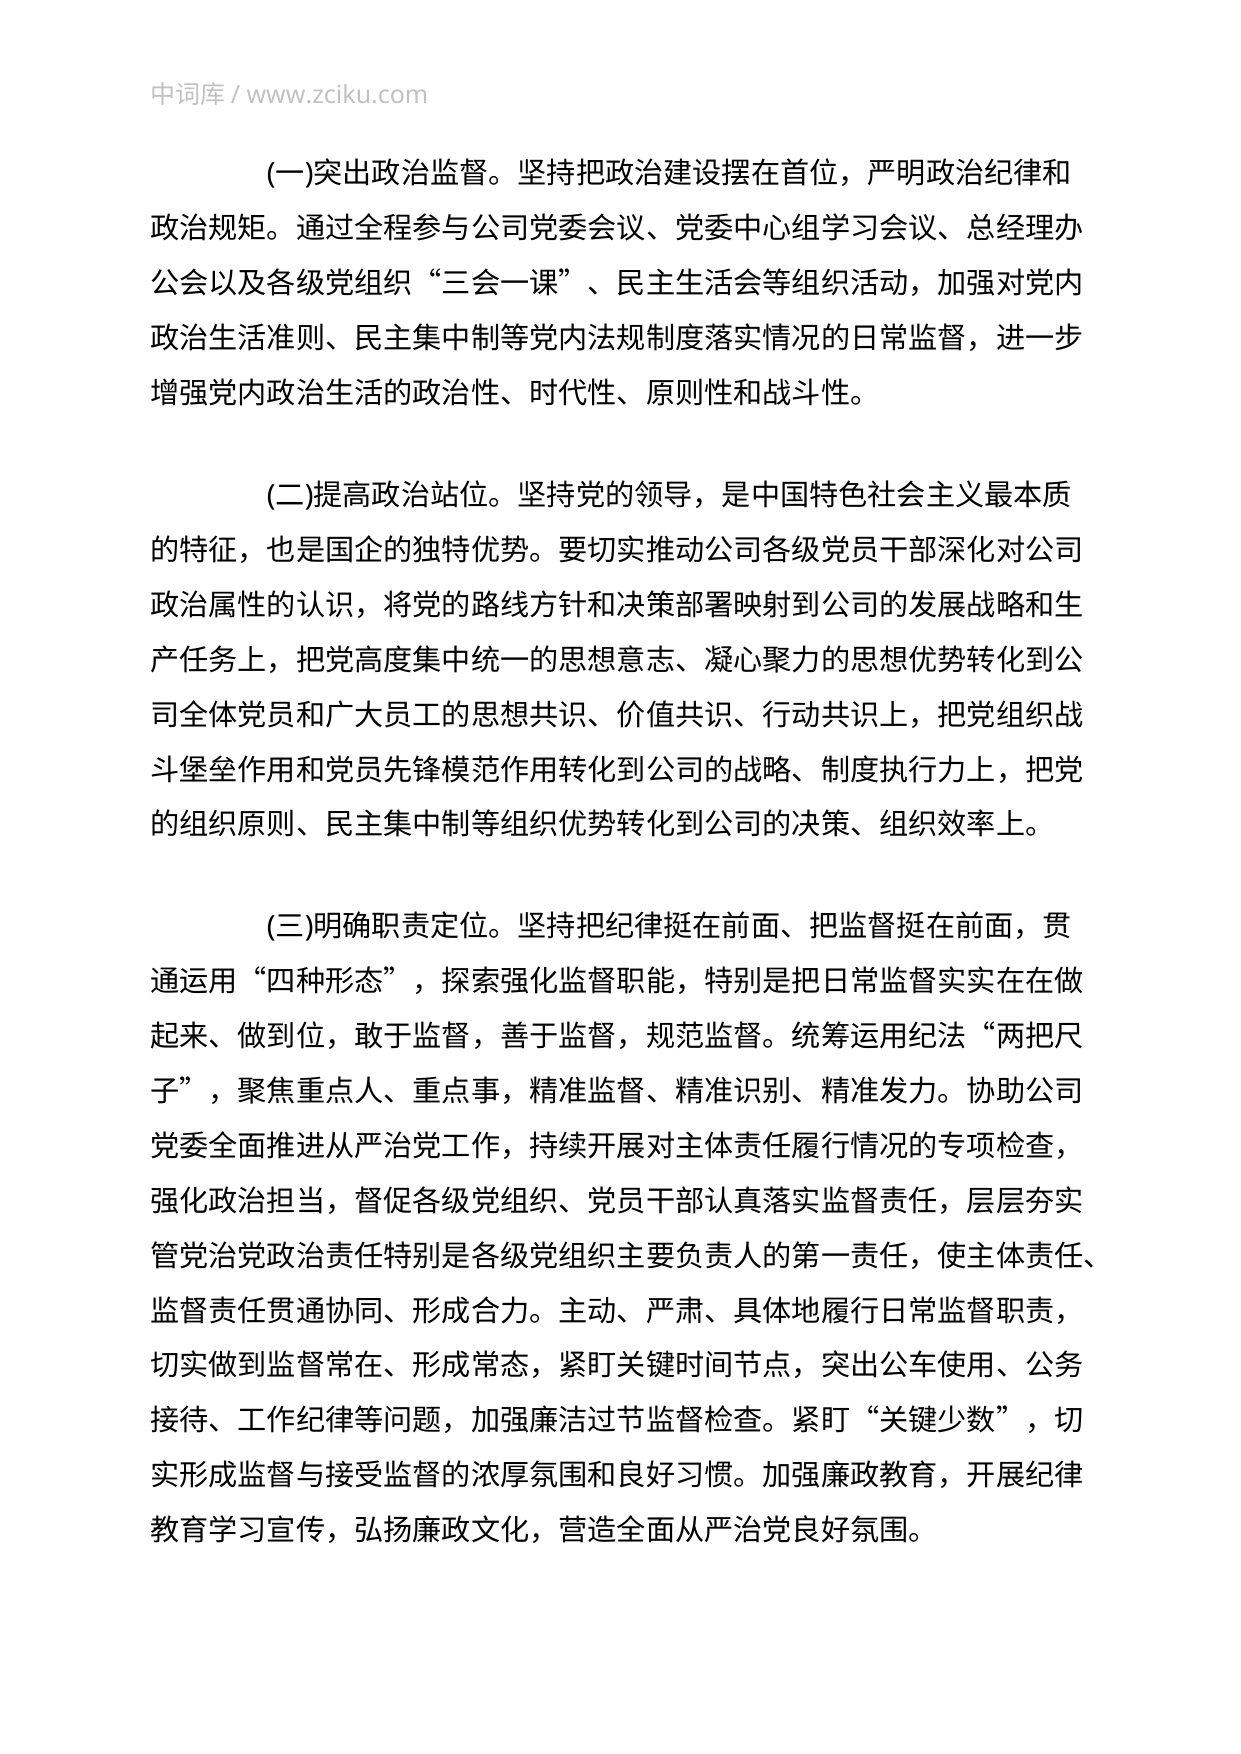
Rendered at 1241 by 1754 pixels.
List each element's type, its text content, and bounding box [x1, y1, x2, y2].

text (三)明确职责定位。坚持把纪律挺在前面、把监督挺在前面，贯通运用“四种形态”，探索强化监督职能，特别是把日常监督实实在在做起来、做到位，敢于监督，善于监督，规范监督。统筹运用纪法“两把尺子”，聚焦重点人、重点事，精准监督、精准识别、精准发力。协助公司党委全面推进从严治党工作，持续开展对主体责任履行情况的专项检查，强化政治担当，督促各级党组织、党员干部认真落实监督责任，层层夯实管党治党政治责任特别是各级党组织主要负责人的第一责任，使主体责任、监督责任贯通协同、形成合力。主动、严肃、具体地履行日常监督职责，切实做到监督常在、形成常态，紧盯关键时间节点，突出公车使用、公务接待、工作纪律等问题，加强廉洁过节监督检查。紧盯“关键少数”，切实形成监督与接受监督的浓厚氛围和良好习惯。加强廉政教育，开展纪律教育学习宣传，弘扬廉政文化，营造全面从严治党良好氛围。 [150, 903, 1090, 1549]
text (二)提高政治站位。坚持党的领导，是中国特色社会主义最本质的特征，也是国企的独特优势。要切实推动公司各级党员干部深化对公司政治属性的认识，将党的路线方针和决策部署映射到公司的发展战略和生产任务上，把党高度集中统一的思想意志、凝心聚力的思想优势转化到公司全体党员和广大员工的思想共识、价值共识、行动共识上，把党组织战斗堡垒作用和党员先锋模范作用转化到公司的战略、制度执行力上，把党的组织原则、民主集中制等组织优势转化到公司的决策、组织效率上。 [150, 471, 1090, 843]
text (一)突出政治监督。坚持把政治建设摆在首位，严明政治纪律和政治规矩。通过全程参与公司党委会议、党委中心组学习会议、总经理办公会以及各级党组织“三会一课”、民主生活会等组织活动，加强对党内政治生活准则、民主集中制等党内法规制度落实情况的日常监督，进一步增强党内政治生活的政治性、时代性、原则性和战斗性。 [150, 150, 1090, 412]
